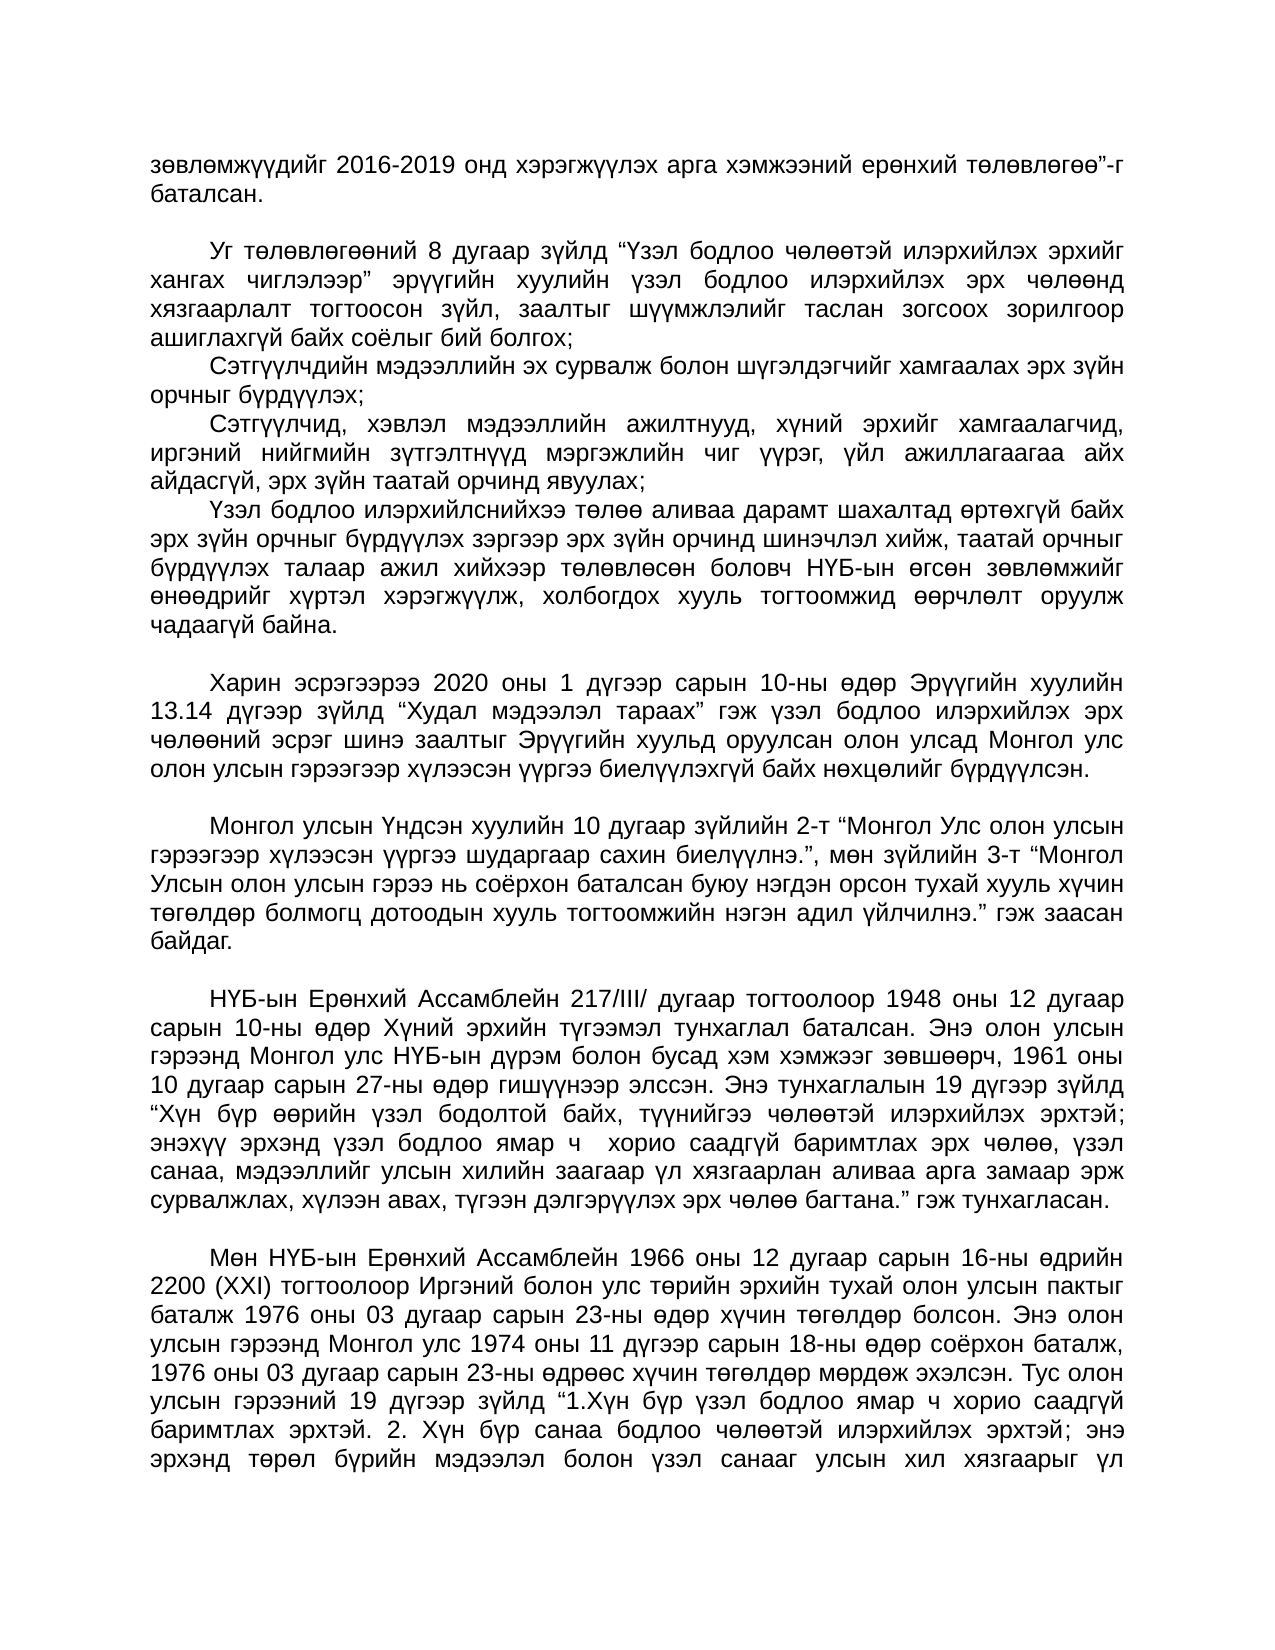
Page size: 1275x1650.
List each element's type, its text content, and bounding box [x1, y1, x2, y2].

text Монгол улсын Үндсэн хуулийн 10 дугаар зүйлийн 2-т “Монгол Улс олон улсын гэрээгээр хүлээсэн үүргээ шударгаар сахин биелүүлнэ.”, мөн зүйлийн 3-т “Монгол Улсын олон улсын гэрээ нь соёрхон баталсан буюу нэгдэн орсон тухай хууль хүчин төгөлдөр болмогц дотоодын хууль тогтоомжийн нэгэн адил үйлчилнэ.” гэж заасан байдаг. [150, 811, 1125, 955]
text Үзэл бодлоо илэрхийлснийхээ төлөө аливаа дарамт шахалтад өртөхгүй байх эрх зүйн орчныг бүрдүүлэх зэргээр эрх зүйн орчинд шинэчлэл хийж, таатай орчныг бүрдүүлэх талаар ажил хийхээр төлөвлөсөн боловч НҮБ-ын өгсөн зөвлөмжийг өнөөдрийг хүртэл хэрэгжүүлж, холбогдох хууль тогтоомжид өөрчлөлт оруулж чадаагүй байна. [150, 495, 1125, 639]
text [150, 1242, 1125, 1472]
text НҮБ-ын Ерөнхий Ассамблейн 217/III/ дугаар тогтоолоор 1948 оны 12 дугаар сарын 10-ны өдөр Хүний эрхийн түгээмэл тунхаглал баталсан. Энэ олон улсын гэрээнд Монгол улс НҮБ-ын дүрэм болон бусад хэм хэмжээг зөвшөөрч, 1961 оны 10 дугаар сарын 27-ны өдөр гишүүнээр элссэн. Энэ тунхаглалын 19 дүгээр зүйлд “Хүн бүр өөрийн үзэл бодолтой байх, түүнийгээ чөлөөтэй илэрхийлэх эрхтэй; энэхүү эрхэнд үзэл бодлоо ямар ч хорио саадгүй баримтлах эрх чөлөө, үзэл санаа, мэдээллийг улсын хилийн заагаар үл хязгаарлан аливаа арга замаар эрж сурвалжлах, хүлээн авах, түгээн дэлгэрүүлэх эрх чөлөө багтана.” гэж тунхагласан. [150, 984, 1125, 1214]
text Сэтгүүлчид, хэвлэл мэдээллийн ажилтнууд, хүний эрхийг хамгаалагчид, иргэний нийгмийн зүтгэлтнүүд мэргэжлийн чиг үүрэг, үйл ажиллагаагаа айх айдасгүй, эрх зүйн таатай орчинд явуулах; [150, 409, 1125, 495]
text Харин эсрэгээрээ 2020 оны 1 дүгээр сарын 10-ны өдөр Эрүүгийн хуулийн 13.14 дүгээр зүйлд “Худал мэдээлэл тараах” гэж үзэл бодлоо илэрхийлэх эрх чөлөөний эсрэг шинэ заалтыг Эрүүгийн хуульд оруулсан олон улсад Монгол улс олон улсын гэрээгээр хүлээсэн үүргээ биелүүлэхгүй байх нөхцөлийг бүрдүүлсэн. [150, 667, 1125, 782]
text Уг төлөвлөгөөний 8 дугаар зүйлд “Үзэл бодлоо чөлөөтэй илэрхийлэх эрхийг хангах чиглэлээр” эрүүгийн хуулийн үзэл бодлоо илэрхийлэх эрх чөлөөнд хязгаарлалт тогтоосон зүйл, заалтыг шүүмжлэлийг таслан зогсоох зорилгоор ашиглахгүй байх соёлыг бий болгох; [150, 236, 1125, 351]
text Сэтгүүлчдийн мэдээллийн эх сурвалж болон шүгэлдэгчийг хамгаалах эрх зүйн орчныг бүрдүүлэх; [150, 351, 1125, 409]
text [150, 150, 1125, 207]
